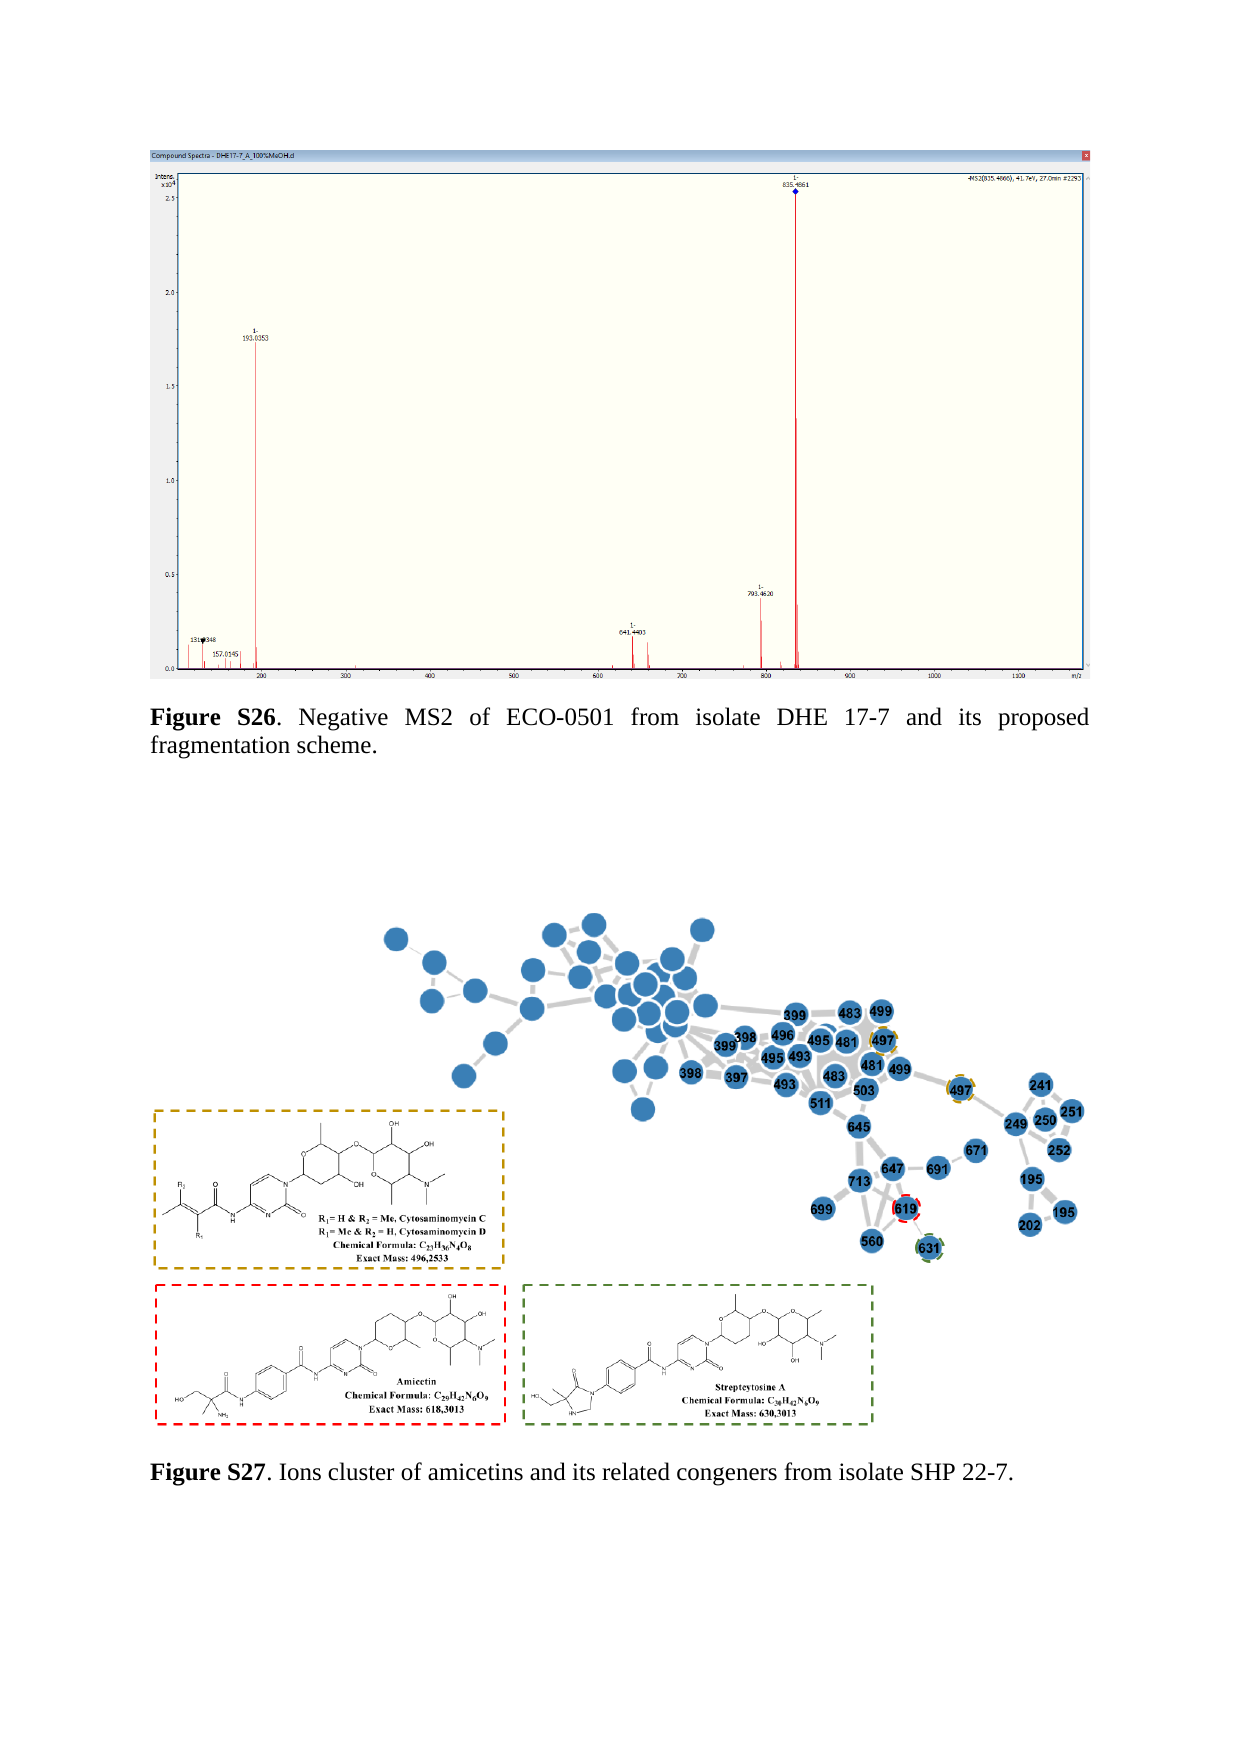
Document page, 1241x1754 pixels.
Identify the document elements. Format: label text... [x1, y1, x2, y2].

picture [150, 885, 1091, 1435]
text Figure S26. Negative MS2 of ECO-0501 from isolate DHE 17-7 and its proposed fragmentation scheme. [150, 702, 1090, 759]
picture [150, 150, 1091, 679]
text Figure S27. Ions cluster of amicetins and its related congeners from isolate SHP 22-7. [150, 1457, 1090, 1486]
